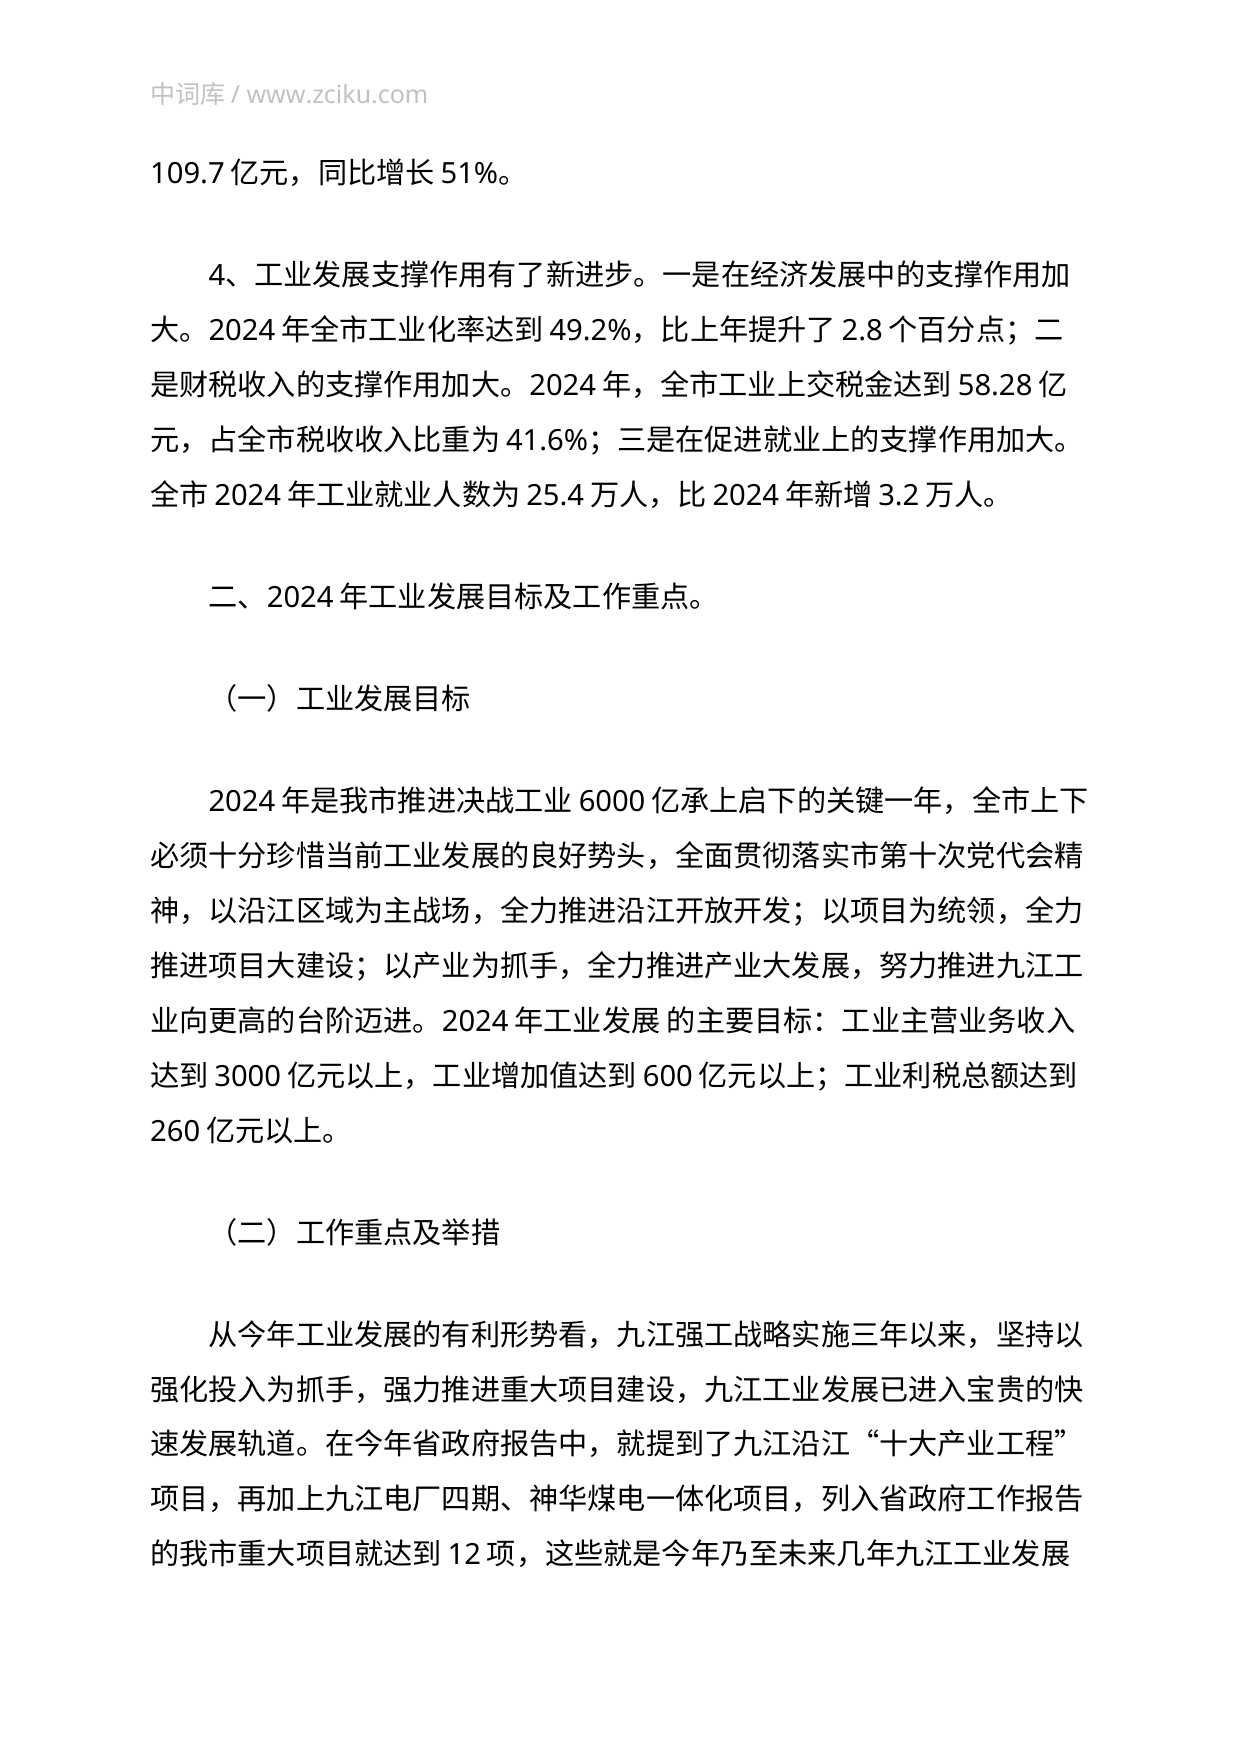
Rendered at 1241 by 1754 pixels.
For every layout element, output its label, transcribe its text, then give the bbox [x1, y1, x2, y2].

text 2024年是我市推进决战工业6000亿承上启下的关键一年，全市上下必须十分珍惜当前工业发展的良好势头，全面贯彻落实市第十次党代会精神，以沿江区域为主战场，全力推进沿江开放开发；以项目为统领，全力推进项目大建设；以产业为抓手，全力推进产业大发展，努力推进九江工业向更高的台阶迈进。2024年工业发展 的主要目标：工业主营业务收入达到3000亿元以上，工业增加值达到600亿元以上；工业利税总额达到260亿元以上。 [150, 778, 1090, 1150]
text 二、2024年工业发展目标及工作重点。 [150, 574, 1090, 616]
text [150, 150, 1090, 192]
text 4、工业发展支撑作用有了新进步。一是在经济发展中的支撑作用加大。2024年全市工业化率达到49.2%，比上年提升了2.8个百分点；二是财税收入的支撑作用加大。2024年，全市工业上交税金达到58.28亿元，占全市税收收入比重为41.6%；三是在促进就业上的支撑作用加大。全市2024年工业就业人数为25.4万人，比2024年新增3.2万人。 [150, 252, 1090, 514]
text （一）工业发展目标 [150, 676, 1090, 718]
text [150, 1311, 1090, 1573]
text （二）工作重点及举措 [150, 1209, 1090, 1252]
